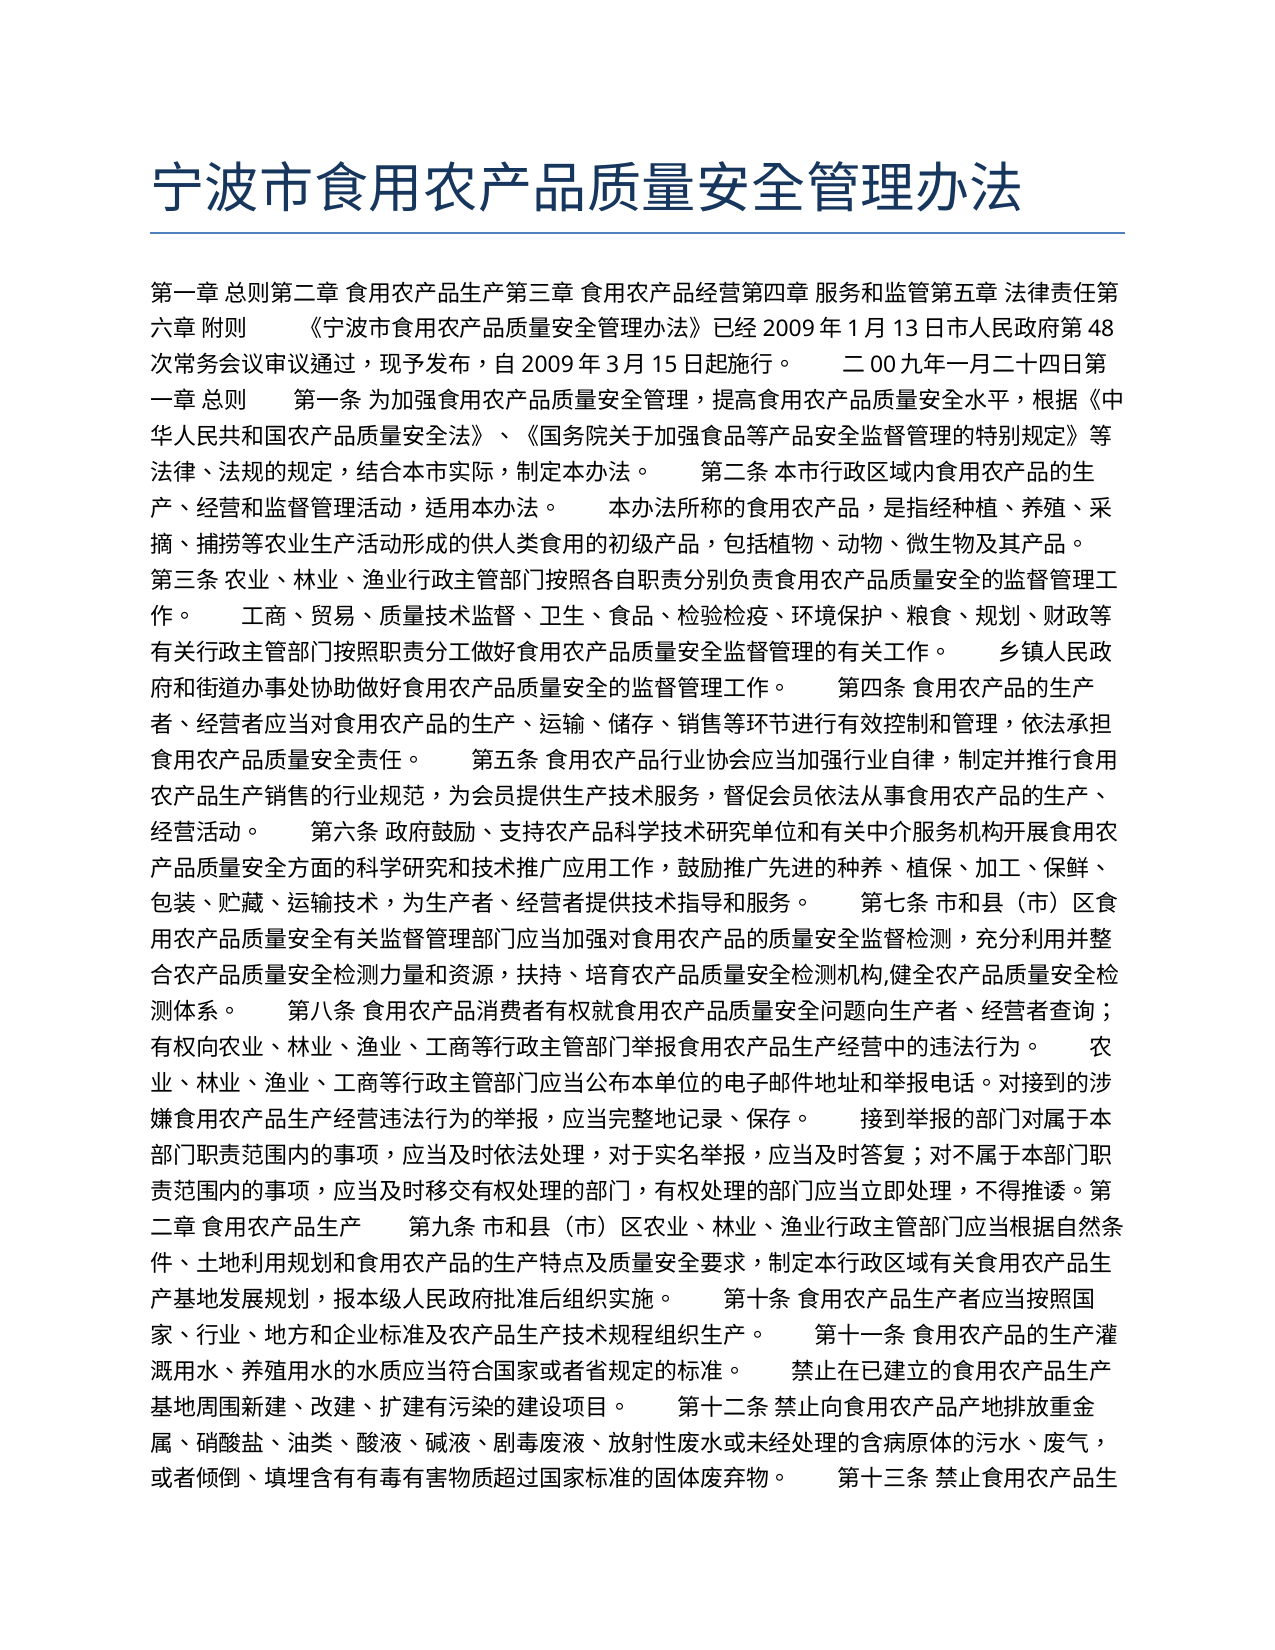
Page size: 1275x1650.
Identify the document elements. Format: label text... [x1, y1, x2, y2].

title 宁波市食用农产品质量安全管理办法 [150, 150, 1125, 232]
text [150, 276, 1125, 1494]
